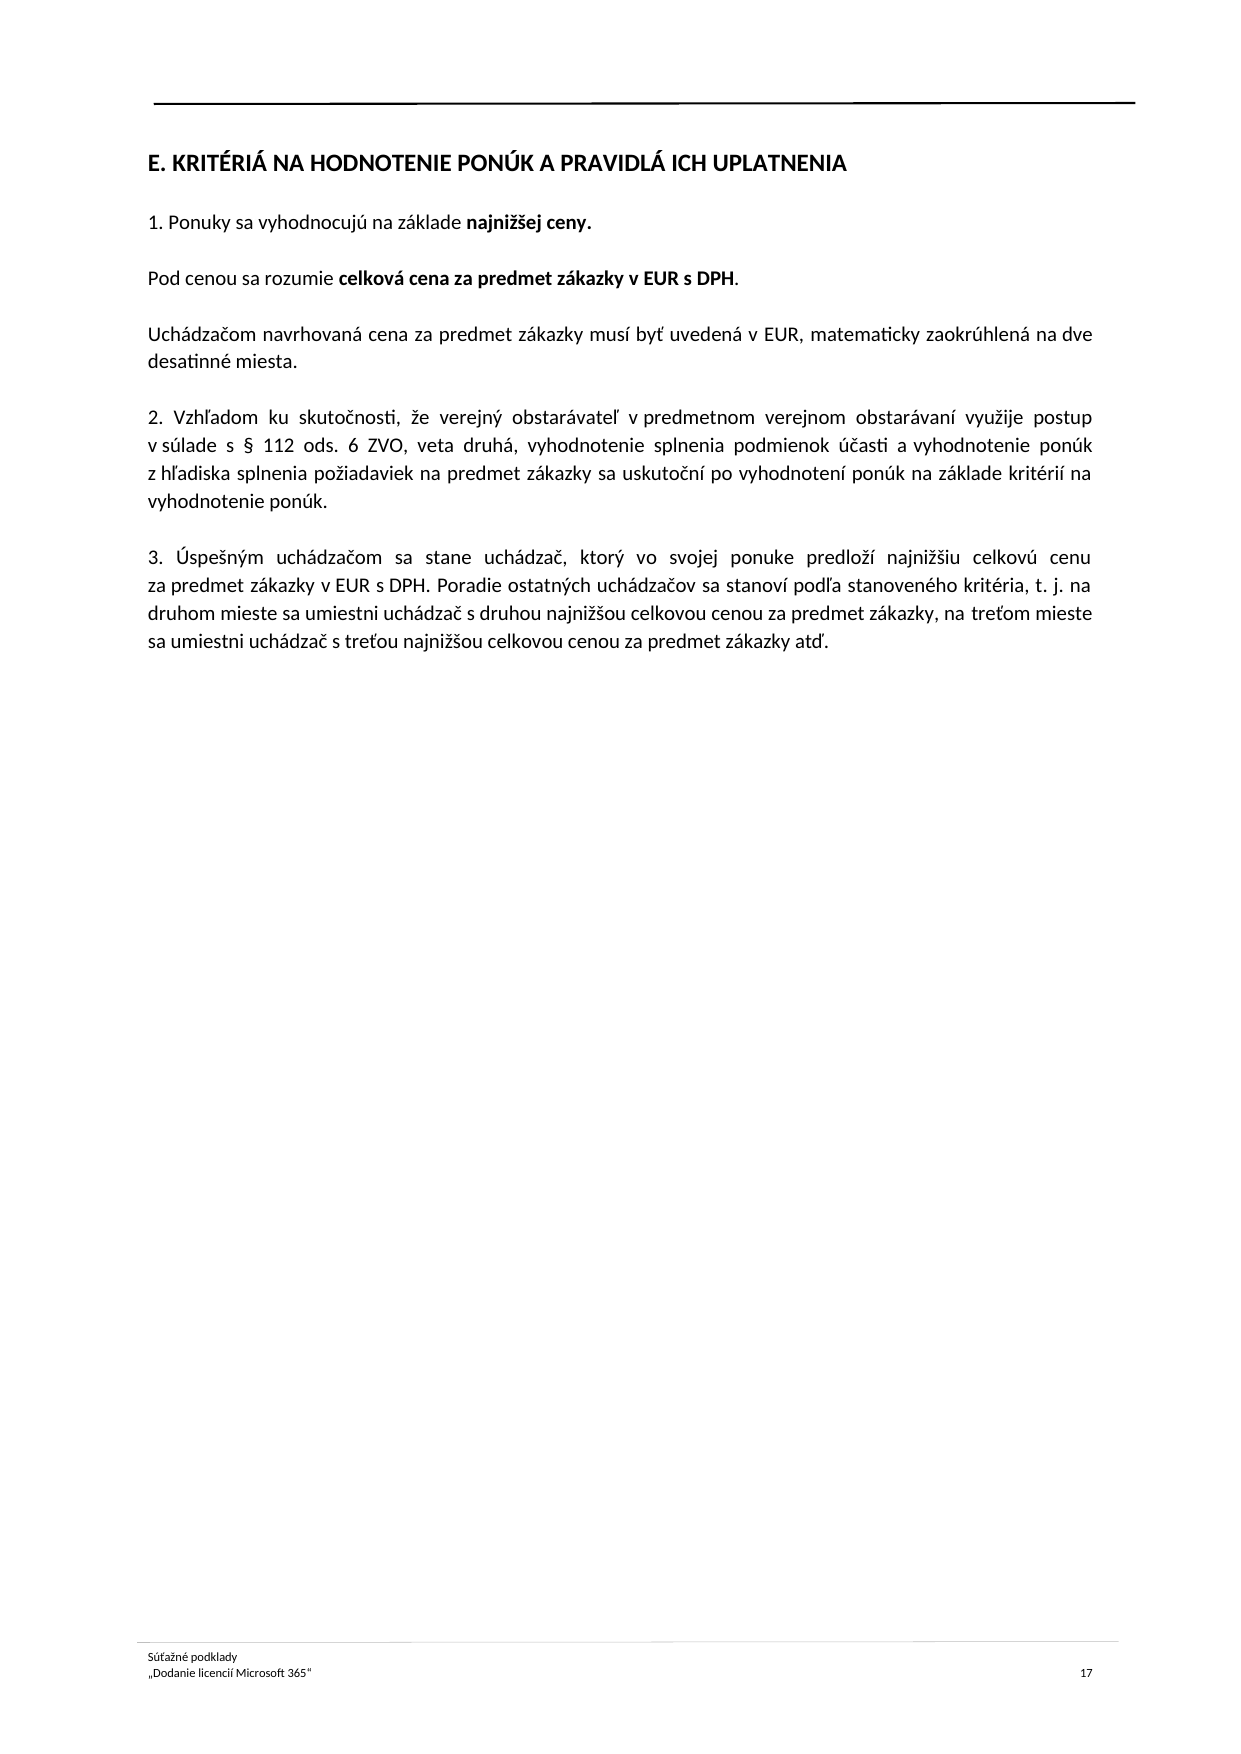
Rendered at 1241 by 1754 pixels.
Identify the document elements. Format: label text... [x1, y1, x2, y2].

text E. KRITÉRIÁ NA HODNOTENIE PONÚK A PRAVIDLÁ ICH UPLATNENIA [148, 148, 1093, 178]
text 2. Vzhľadom ku skutočnosti, že verejný obstarávateľ v predmetnom verejnom obstarávaní využije postup v súlade s § 112 ods. 6 ZVO, veta druhá, vyhodnotenie splnenia podmienok účasti a vyhodnotenie ponúk z hľadiska splnenia požiadaviek na predmet zákazky sa uskutoční po vyhodnotení ponúk na základe kritérií na vyhodnotenie ponúk. [148, 404, 1093, 514]
text Pod cenou sa rozumie celková cena za predmet zákazky v EUR s DPH. [148, 265, 1093, 290]
text 1. Ponuky sa vyhodnocujú na základe najnižšej ceny. [148, 209, 1093, 234]
text 3. Úspešným uchádzačom sa stane uchádzač, ktorý vo svojej ponuke predloží najnižšiu celkovú cenu za predmet zákazky v EUR s DPH. Poradie ostatných uchádzačov sa stanoví podľa stanoveného kritéria, t. j. na druhom mieste sa umiestni uchádzač s druhou najnižšou celkovou cenou za predmet zákazky, na treťom mieste sa umiestni uchádzač s treťou najnižšou celkovou cenou za predmet zákazky atď. [148, 544, 1093, 653]
text Uchádzačom navrhovaná cena za predmet zákazky musí byť uvedená v EUR, matematicky zaokrúhlená na dve desatinné miesta. [148, 321, 1093, 374]
